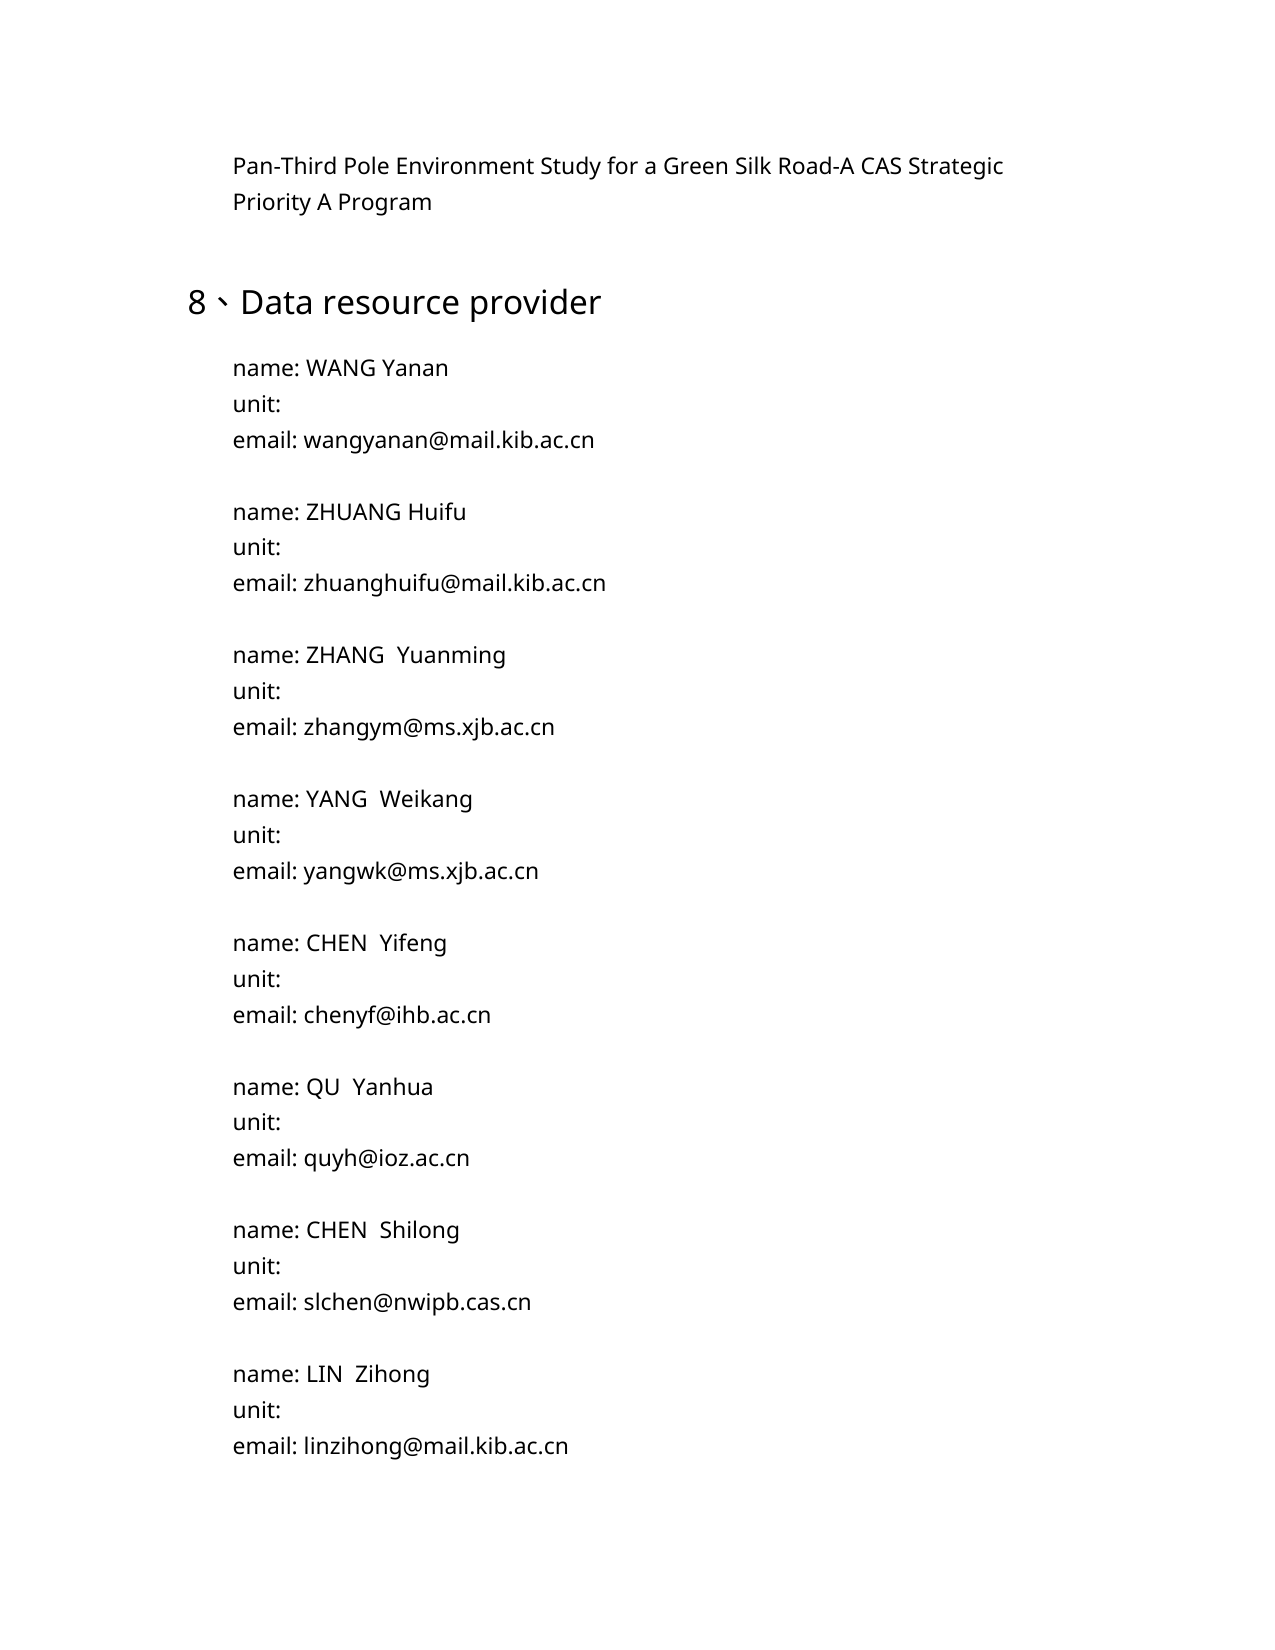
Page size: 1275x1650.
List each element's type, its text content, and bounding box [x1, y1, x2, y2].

text Pan-Third Pole Environment Study for a Green Silk Road-A CAS Strategic Priority A Program [232, 150, 1087, 253]
text 8、Data resource provider [187, 279, 1087, 324]
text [232, 352, 1087, 1497]
